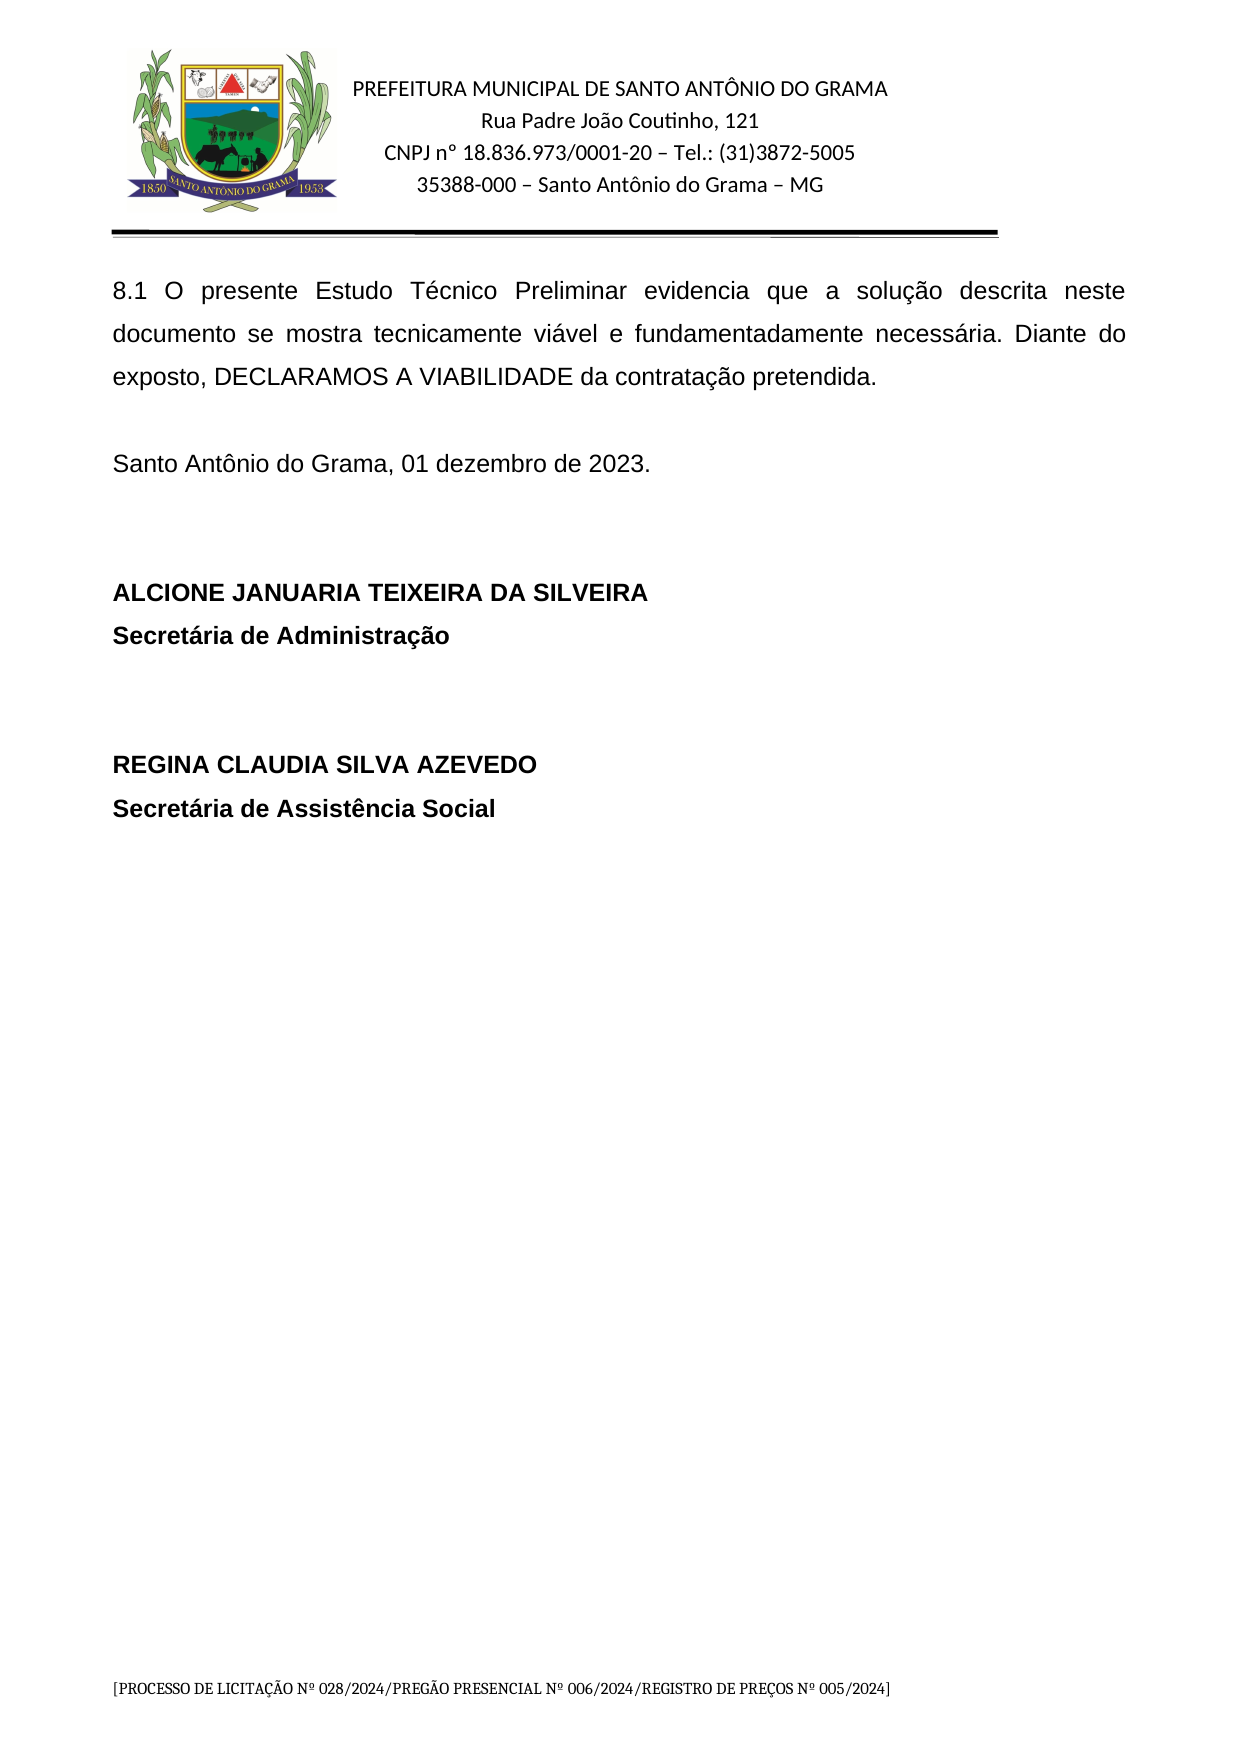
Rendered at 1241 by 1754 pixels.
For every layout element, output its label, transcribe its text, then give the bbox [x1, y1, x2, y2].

text ALCIONE JANUARIA TEIXEIRA DA SILVEIRA [112, 578, 1128, 607]
text Santo Antônio do Grama, 01 dezembro de 2023. [112, 448, 1128, 477]
text 8.1 O presente Estudo Técnico Preliminar evidencia que a solução descrita neste documento se mostra tecnicamente viável e fundamentadamente necessária. Diante do exposto, DECLARAMOS A VIABILIDADE da contratação pretendida. [112, 276, 1128, 391]
text REGINA CLAUDIA SILVA AZEVEDO [112, 750, 1128, 779]
picture [126, 48, 338, 213]
text Secretária de Assistência Social [112, 793, 1128, 822]
text Secretária de Administração [112, 621, 1128, 650]
